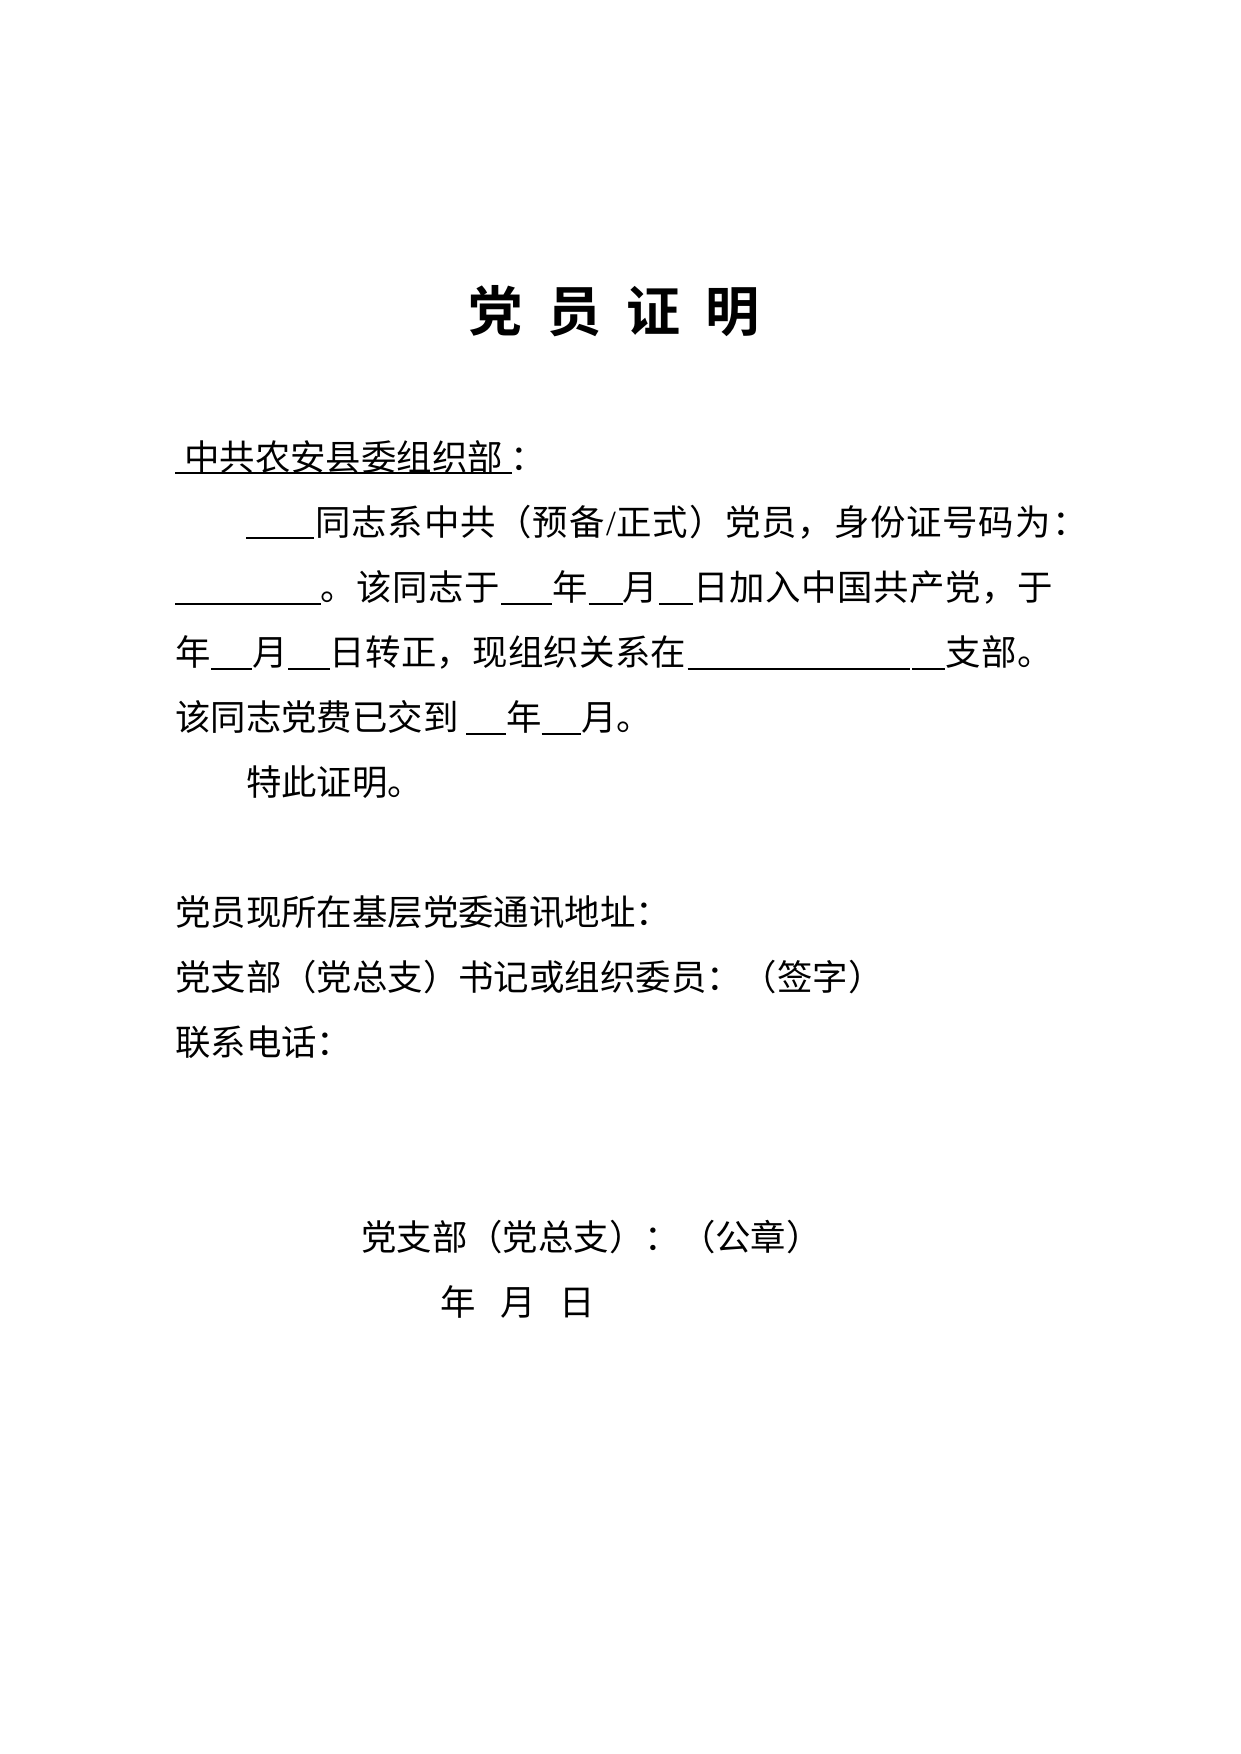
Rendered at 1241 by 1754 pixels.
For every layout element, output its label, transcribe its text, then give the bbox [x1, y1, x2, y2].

text 党员现所在基层党委通讯地址： [175, 877, 1053, 942]
text 党 员 证 明 [175, 259, 1053, 357]
text 中共农安县委组织部 ： [175, 422, 1053, 487]
text 同志系中共（预备/正式）党员，身份证号码为： 。该同志于 年 月 日加入中国共产党，于 年 月 日转正，现组织关系在 支部。该同志党费已交到 年 月。 [175, 487, 1053, 747]
text 党支部（党总支）书记或组织委员：（签字） [175, 942, 1053, 1007]
text 特此证明。 [175, 747, 1053, 812]
text 党支部（党总支）：（公章） [175, 1202, 1053, 1267]
text 年 月 日 [175, 1267, 1053, 1332]
text 联系电话： [175, 1007, 1053, 1072]
